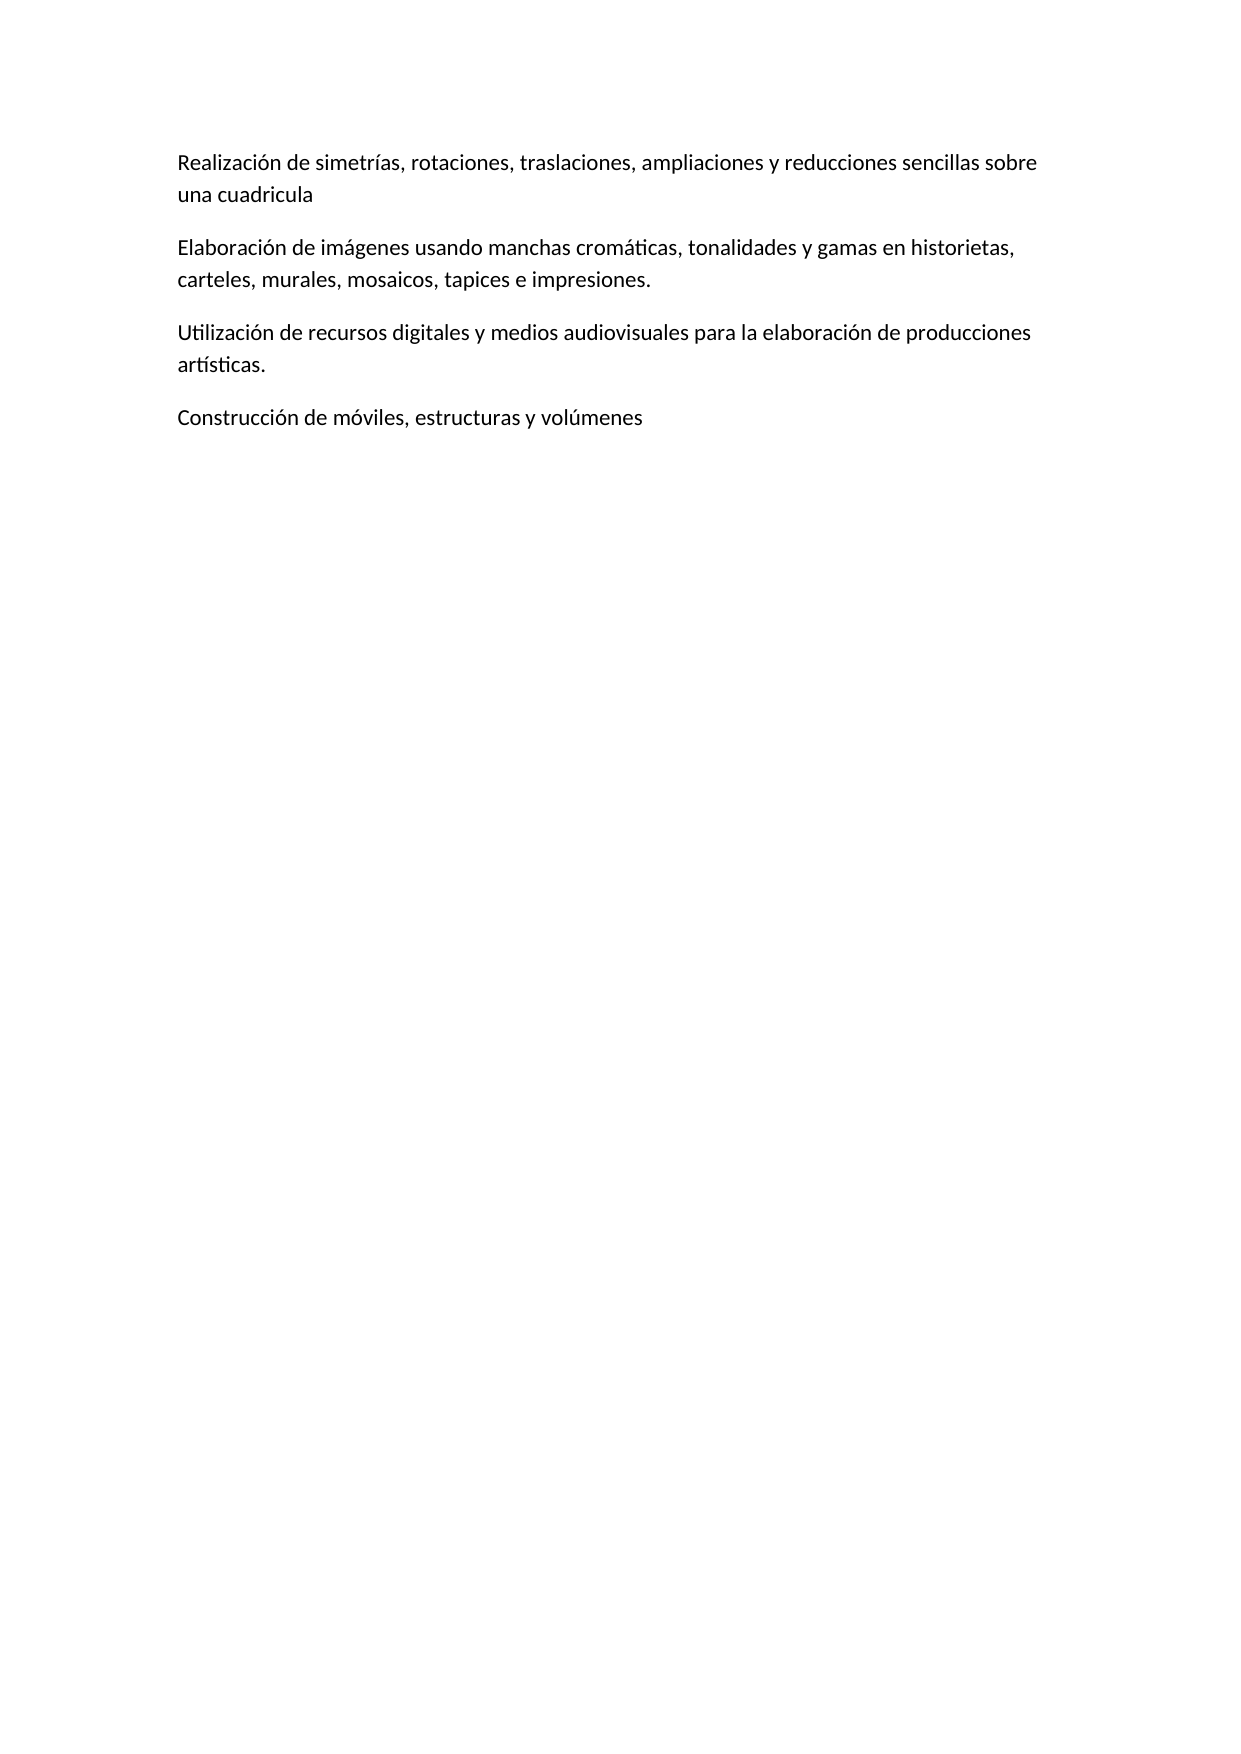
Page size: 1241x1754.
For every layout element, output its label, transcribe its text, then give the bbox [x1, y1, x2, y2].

text Construcción de móviles, estructuras y volúmenes [177, 403, 1063, 431]
text Elaboración de imágenes usando manchas cromáticas, tonalidades y gamas en historietas, carteles, murales, mosaicos, tapices e impresiones. [177, 233, 1063, 293]
text Utilización de recursos digitales y medios audiovisuales para la elaboración de producciones artísticas. [177, 318, 1063, 378]
text Realización de simetrías, rotaciones, traslaciones, ampliaciones y reducciones sencillas sobre una cuadricula [177, 148, 1063, 208]
